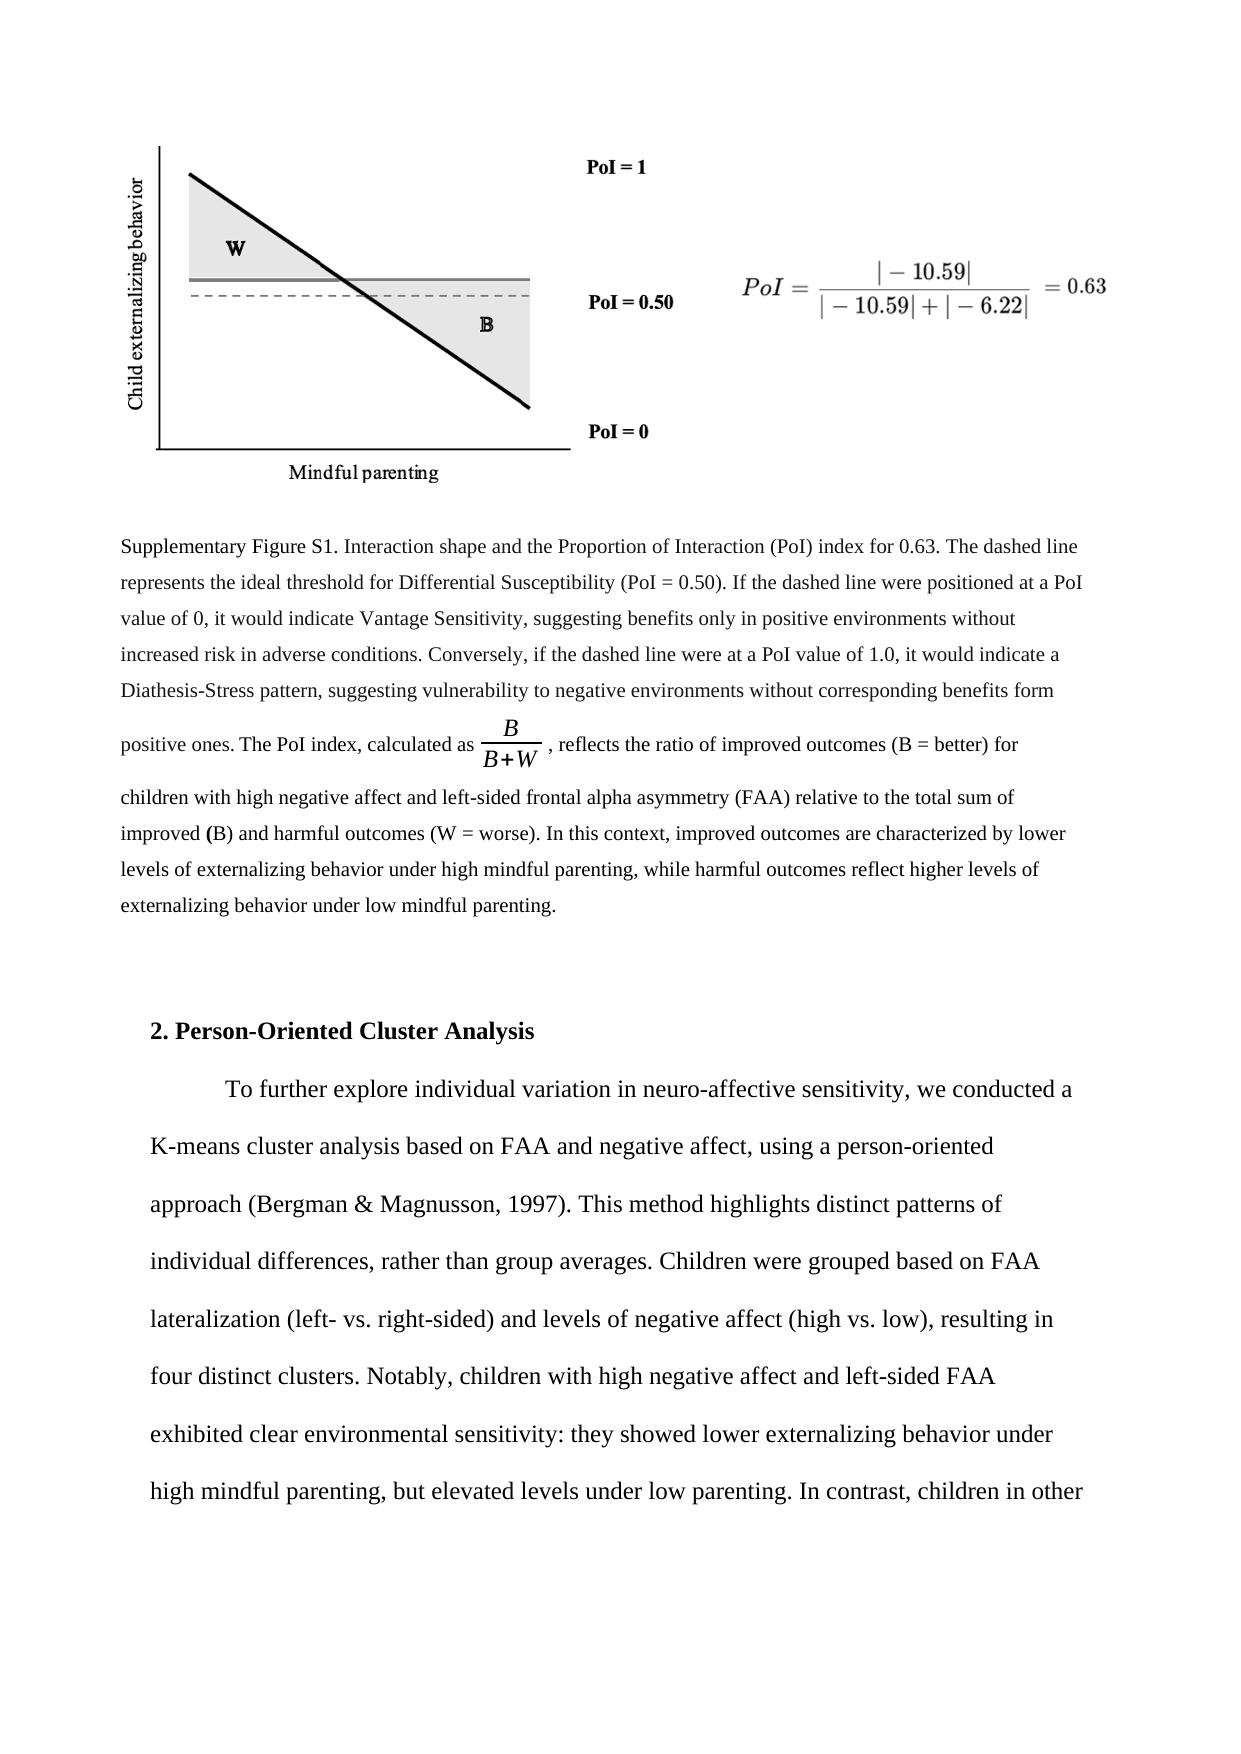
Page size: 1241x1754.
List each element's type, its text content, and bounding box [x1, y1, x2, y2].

text Supplementary Figure S1. Interaction shape and the Proportion of Interaction (PoI) index for 0.63. The dashed line represents the ideal threshold for Differential Susceptibility (PoI = 0.50). If the dashed line were positioned at a PoI value of 0, it would indicate Vantage Sensitivity, suggesting benefits only in positive environments without increased risk in adverse conditions. Conversely, if the dashed line were at a PoI value of 1.0, it would indicate a Diathesis-Stress pattern, suggesting vulnerability to negative environments without corresponding benefits form positive ones. The PoI index, calculated as , reflects the ratio of improved outcomes (B = better) for children with high negative affect and left-sided frontal alpha asymmetry (FAA) relative to the total sum of improved (B) and harmful outcomes (W = worse). In this context, improved outcomes are characterized by lower levels of externalizing behavior under high mindful parenting, while harmful outcomes reflect higher levels of externalizing behavior under low mindful parenting. [120, 534, 1090, 917]
picture [120, 138, 1123, 491]
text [150, 1016, 1090, 1505]
